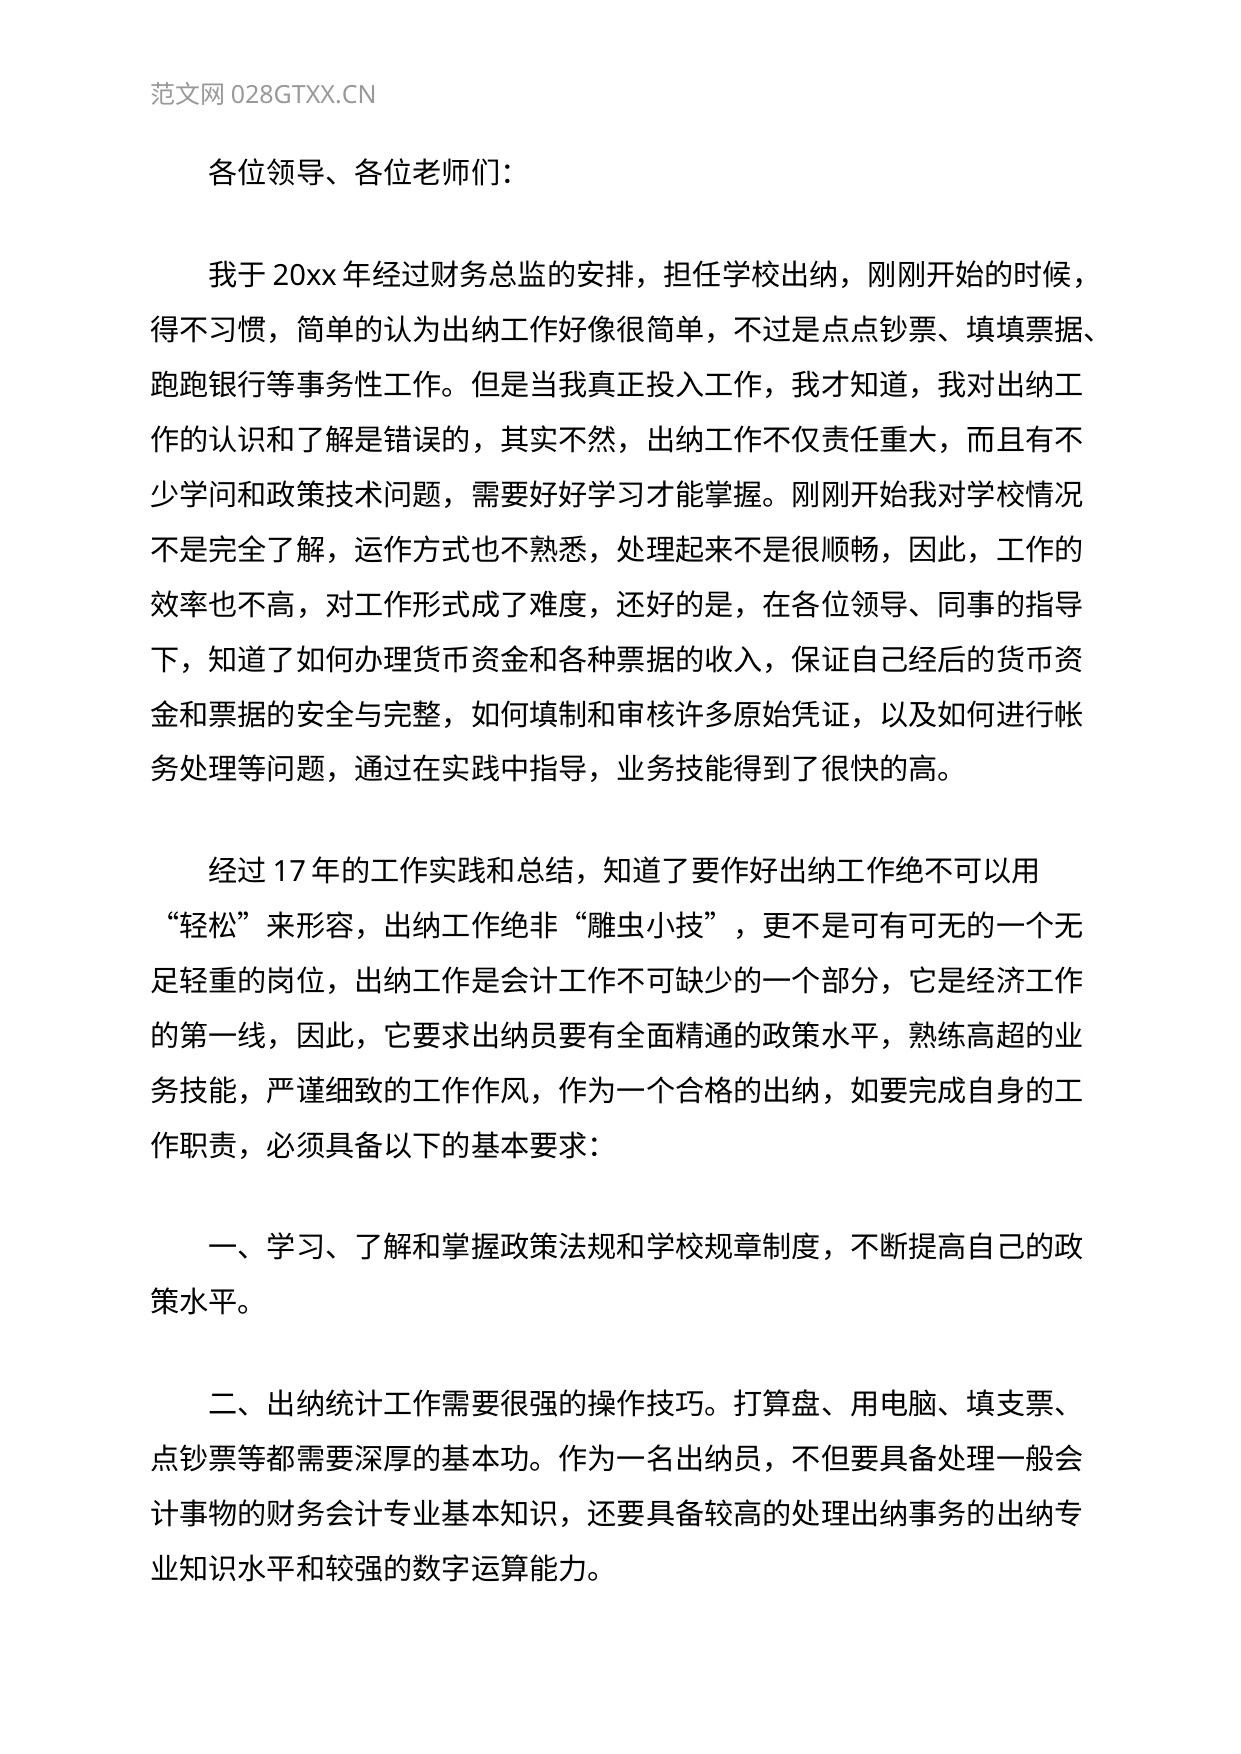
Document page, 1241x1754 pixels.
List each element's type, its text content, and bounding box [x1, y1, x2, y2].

text 经过17年的工作实践和总结，知道了要作好出纳工作绝不可以用“轻松”来形容，出纳工作绝非“雕虫小技”，更不是可有可无的一个无足轻重的岗位，出纳工作是会计工作不可缺少的一个部分，它是经济工作的第一线，因此，它要求出纳员要有全面精通的政策水平，熟练高超的业务技能，严谨细致的工作作风，作为一个合格的出纳，如要完成自身的工作职责，必须具备以下的基本要求： [150, 848, 1090, 1164]
text 二、出纳统计工作需要很强的操作技巧。打算盘、用电脑、填支票、点钞票等都需要深厚的基本功。作为一名出纳员，不但要具备处理一般会计事物的财务会计专业基本知识，还要具备较高的处理出纳事务的出纳专业知识水平和较强的数字运算能力。 [150, 1381, 1090, 1588]
text 一、学习、了解和掌握政策法规和学校规章制度，不断提高自己的政策水平。 [150, 1224, 1090, 1321]
text 各位领导、各位老师们： [150, 150, 1090, 192]
text 我于20xx年经过财务总监的安排，担任学校出纳，刚刚开始的时候，得不习惯，简单的认为出纳工作好像很简单，不过是点点钞票、填填票据、跑跑银行等事务性工作。但是当我真正投入工作，我才知道，我对出纳工作的认识和了解是错误的，其实不然，出纳工作不仅责任重大，而且有不少学问和政策技术问题，需要好好学习才能掌握。刚刚开始我对学校情况不是完全了解，运作方式也不熟悉，处理起来不是很顺畅，因此，工作的效率也不高，对工作形式成了难度，还好的是，在各位领导、同事的指导下，知道了如何办理货币资金和各种票据的收入，保证自己经后的货币资金和票据的安全与完整，如何填制和审核许多原始凭证，以及如何进行帐务处理等问题，通过在实践中指导，业务技能得到了很快的高。 [150, 252, 1090, 788]
